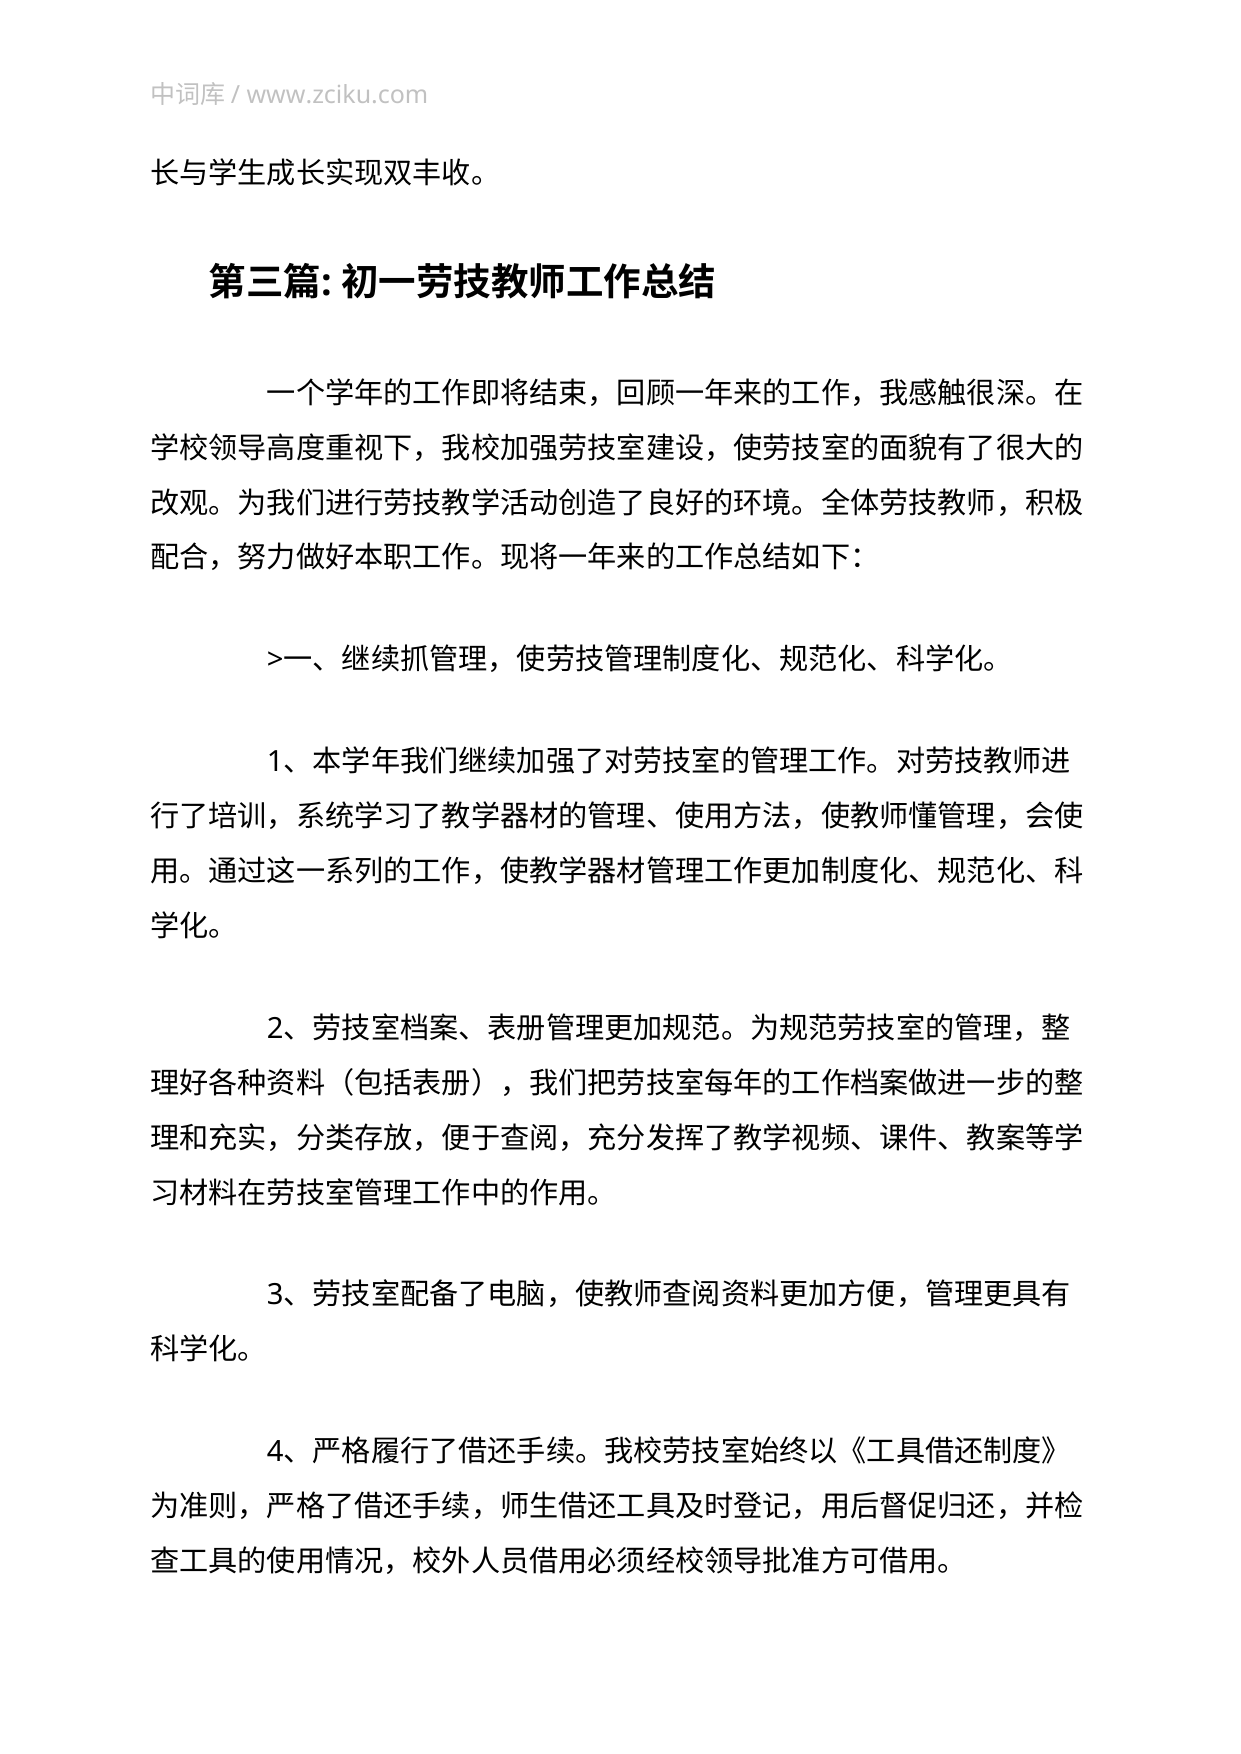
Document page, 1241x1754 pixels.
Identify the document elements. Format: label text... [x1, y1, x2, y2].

text 4、严格履行了借还手续。我校劳技室始终以《工具借还制度》为准则，严格了借还手续，师生借还工具及时登记，用后督促归还，并检查工具的使用情况，校外人员借用必须经校领导批准方可借用。 [150, 1428, 1090, 1580]
text 1、本学年我们继续加强了对劳技室的管理工作。对劳技教师进行了培训，系统学习了教学器材的管理、使用方法，使教师懂管理，会使用。通过这一系列的工作，使教学器材管理工作更加制度化、规范化、科学化。 [150, 738, 1090, 945]
text 第三篇: 初一劳技教师工作总结 [150, 252, 1090, 306]
text 一个学年的工作即将结束，回顾一年来的工作，我感触很深。在学校领导高度重视下，我校加强劳技室建设，使劳技室的面貌有了很大的改观。为我们进行劳技教学活动创造了良好的环境。全体劳技教师，积极配合，努力做好本职工作。现将一年来的工作总结如下： [150, 369, 1090, 576]
text 2、劳技室档案、表册管理更加规范。为规范劳技室的管理，整理好各种资料（包括表册），我们把劳技室每年的工作档案做进一步的整理和充实，分类存放，便于查阅，充分发挥了教学视频、课件、教案等学习材料在劳技室管理工作中的作用。 [150, 1004, 1090, 1211]
text >一、继续抓管理，使劳技管理制度化、规范化、科学化。 [150, 636, 1090, 678]
text 3、劳技室配备了电脑，使教师查阅资料更加方便，管理更具有科学化。 [150, 1271, 1090, 1368]
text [150, 150, 1090, 192]
